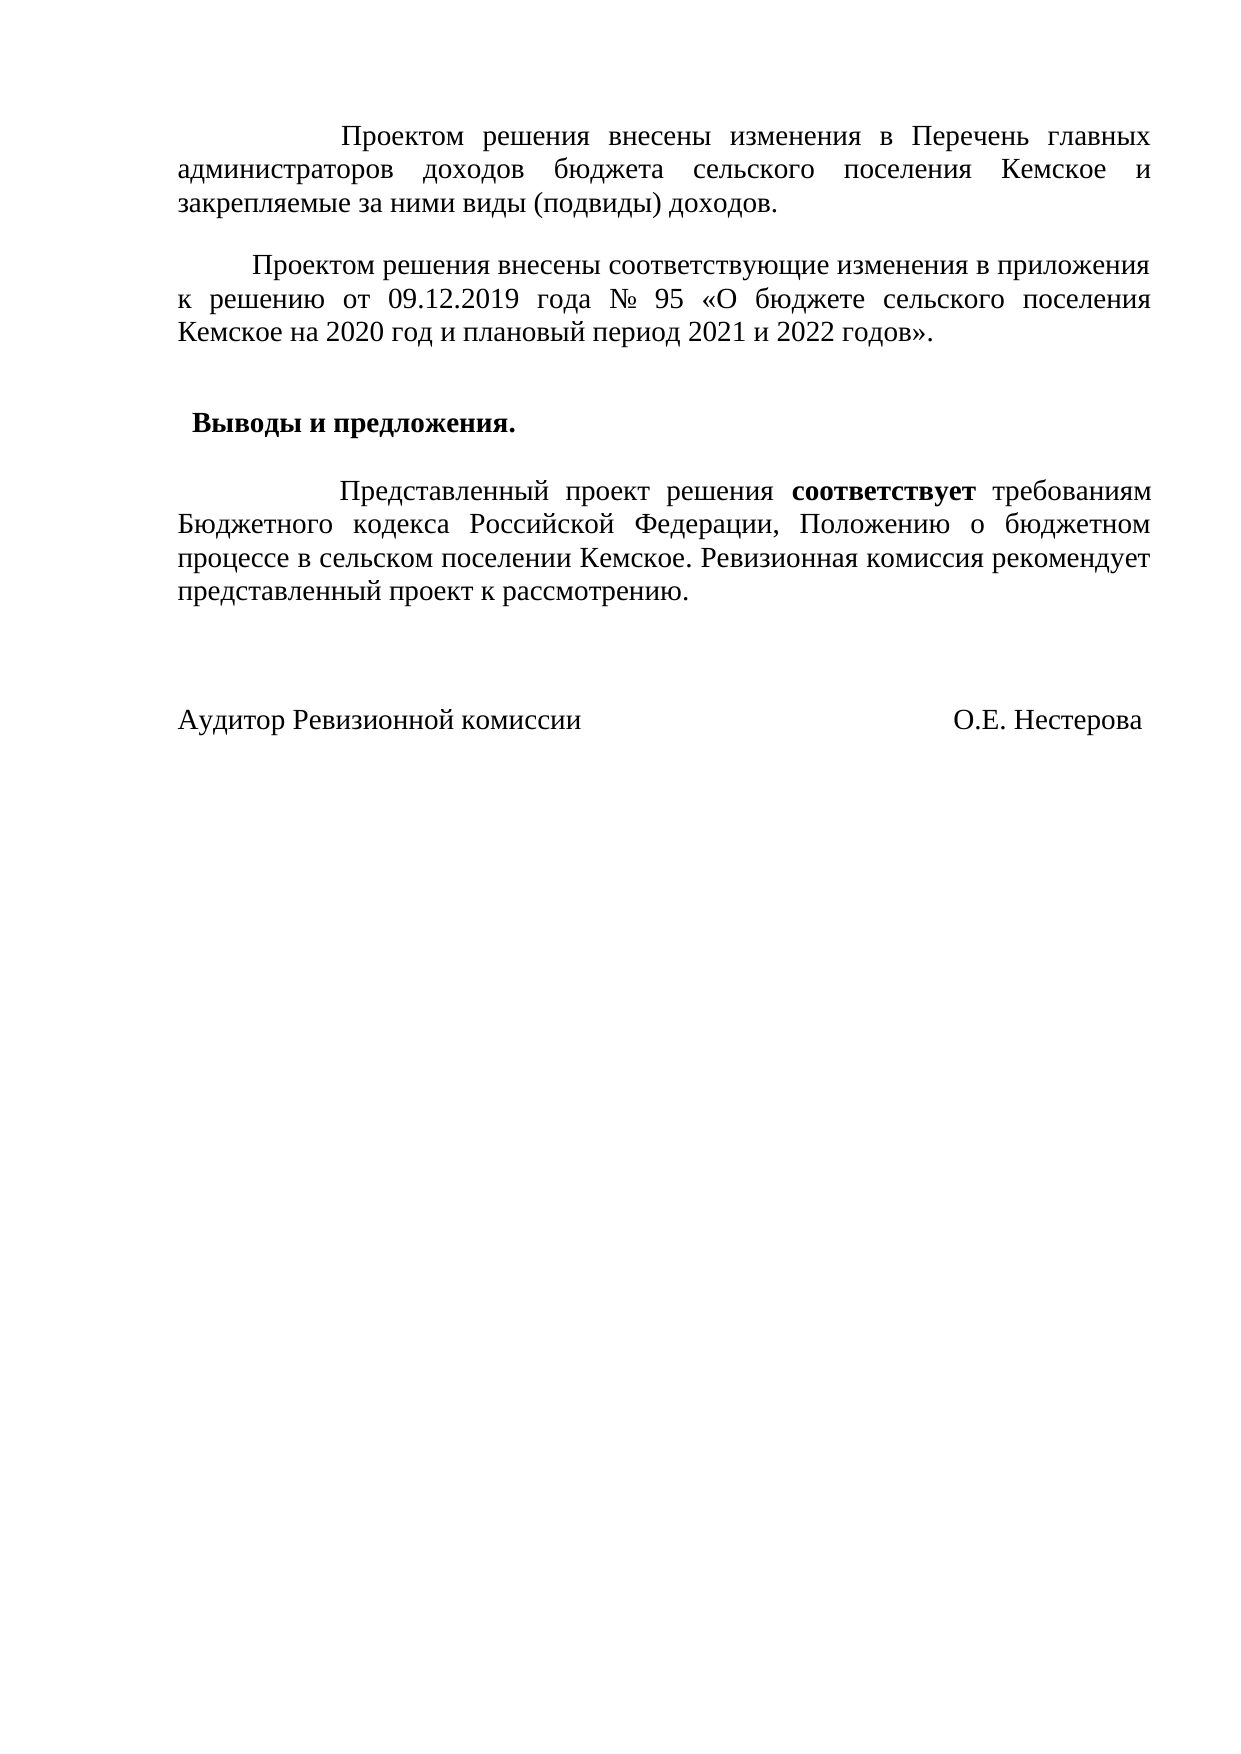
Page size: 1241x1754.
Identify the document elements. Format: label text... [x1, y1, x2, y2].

text Аудитор Ревизионной комиссии О.Е. Нестерова [177, 702, 1152, 736]
text Проектом решения внесены изменения в Перечень главных администраторов доходов бюджета сельского поселения Кемское и закрепляемые за ними виды (подвиды) доходов. [177, 118, 1152, 219]
text Представленный проект решения соответствует требованиям Бюджетного кодекса Российской Федерации, Положению о бюджетном процессе в сельском поселении Кемское. Ревизионная комиссия рекомендует представленный проект к рассмотрению. [177, 473, 1152, 607]
text Выводы и предложения. [177, 406, 1152, 439]
text Проектом решения внесены соответствующие изменения в приложения к решению от 09.12.2019 года № 95 «О бюджете сельского поселения Кемское на 2020 год и плановый период 2021 и 2022 годов». [177, 247, 1152, 348]
